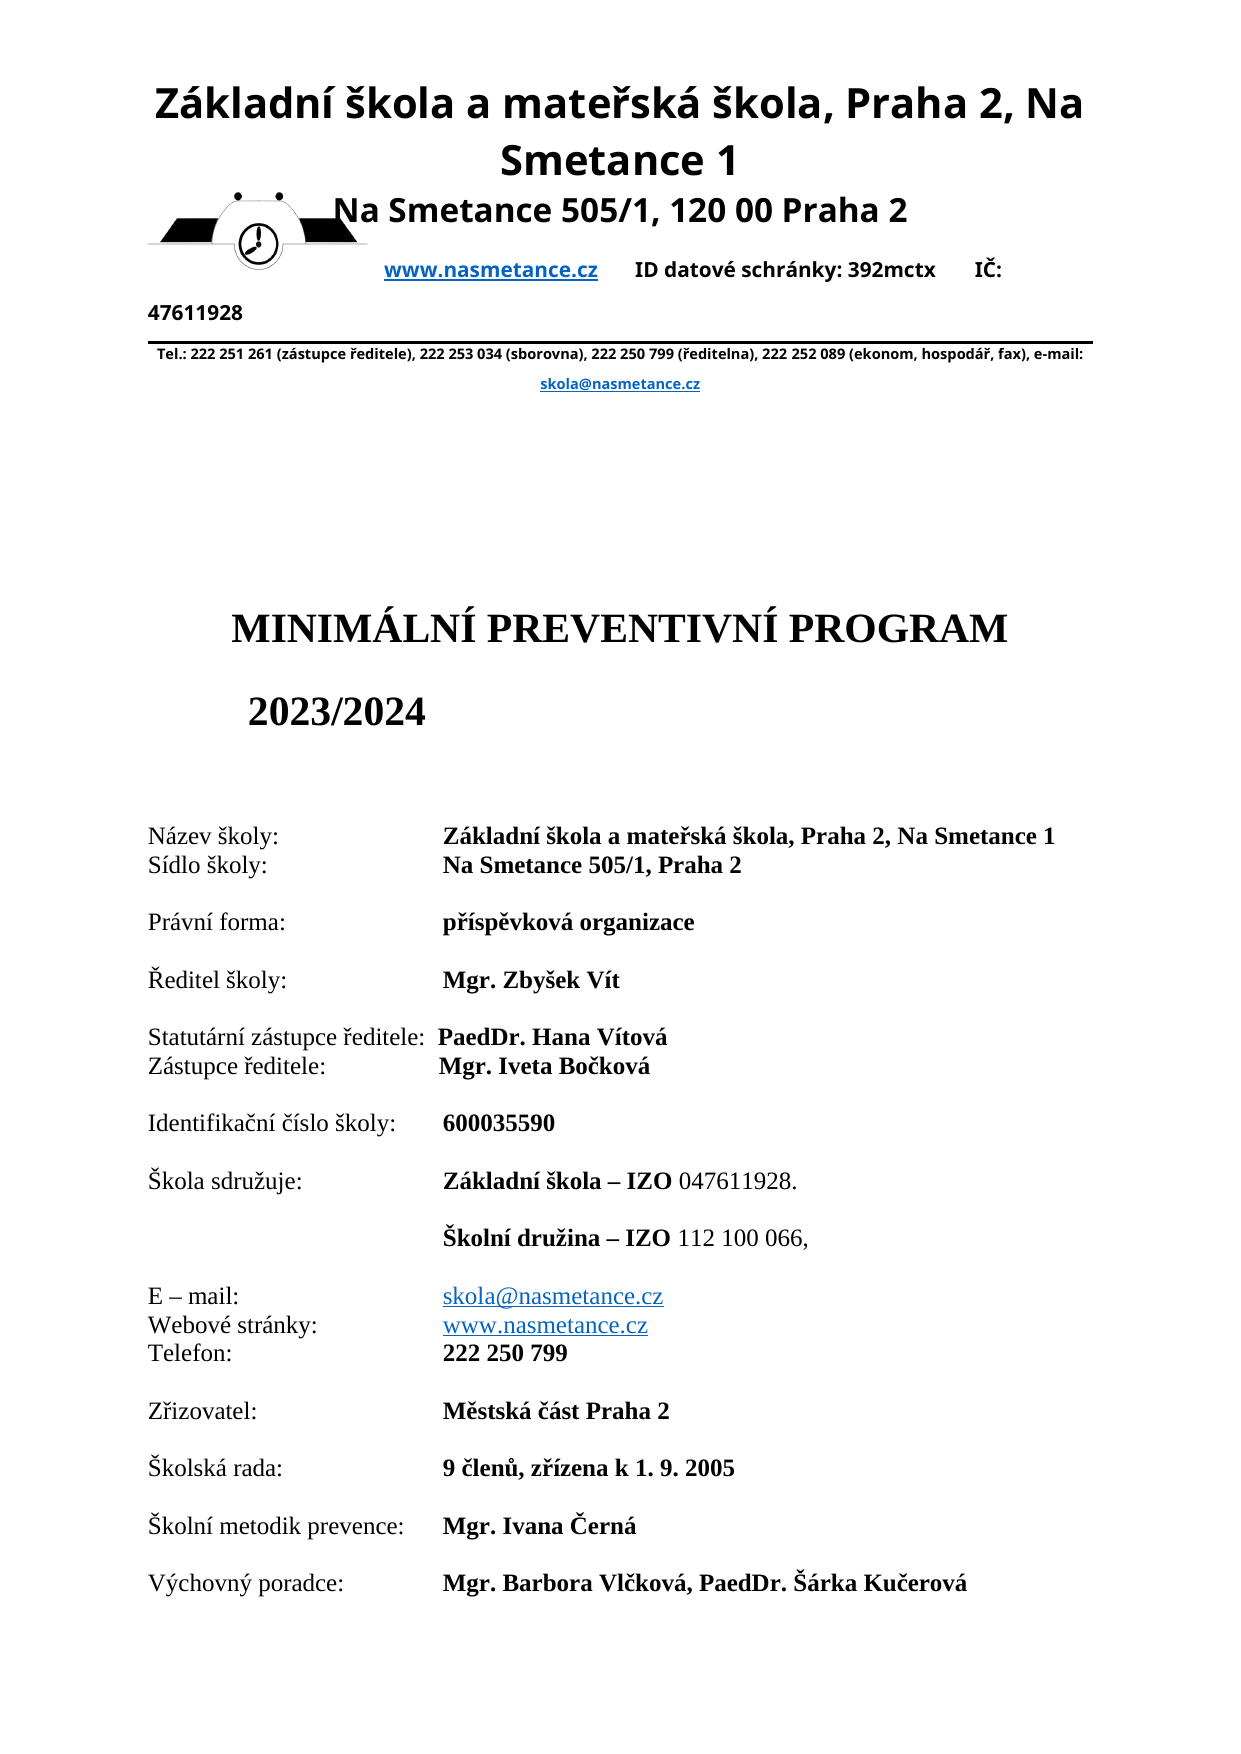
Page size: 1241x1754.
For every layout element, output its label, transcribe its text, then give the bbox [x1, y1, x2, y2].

text Škola sdružuje: Základní škola – IZO 047611928. [148, 1166, 1093, 1195]
text Identifikační číslo školy: 600035590 [148, 1108, 1093, 1137]
text Název školy: Základní škola a mateřská škola, Praha 2, Na Smetance 1 [148, 821, 1093, 850]
text Webové stránky: www.nasmetance.cz [148, 1310, 1093, 1338]
text E – mail: skola@nasmetance.cz [148, 1281, 1093, 1310]
text Ředitel školy: Mgr. Zbyšek Vít [148, 965, 1093, 993]
text Školská rada: 9 členů, zřízena k 1. 9. 2005 [148, 1453, 1093, 1482]
text Zástupce ředitele: Mgr. Iveta Bočková [148, 1051, 1093, 1080]
subtitle MINIMÁLNÍ PREVENTIVNÍ PROGRAM [148, 604, 1093, 652]
text Školní družina – IZO 112 100 066, [148, 1223, 1093, 1252]
text Sídlo školy: Na Smetance 505/1, Praha 2 [148, 850, 1093, 878]
text Výchovný poradce: Mgr. Barbora Vlčková, PaedDr. Šárka Kučerová [148, 1568, 1093, 1597]
text Školní metodik prevence: Mgr. Ivana Černá [148, 1511, 1093, 1540]
text Statutární zástupce ředitele: PaedDr. Hana Vítová [148, 1022, 1093, 1051]
text Telefon: 222 250 799 [148, 1338, 1093, 1367]
text 2023/2024 [148, 687, 1093, 735]
text Zřizovatel: Městská část Praha 2 [148, 1396, 1093, 1425]
text Právní forma: příspěvková organizace [148, 907, 1093, 936]
picture [147, 188, 368, 274]
